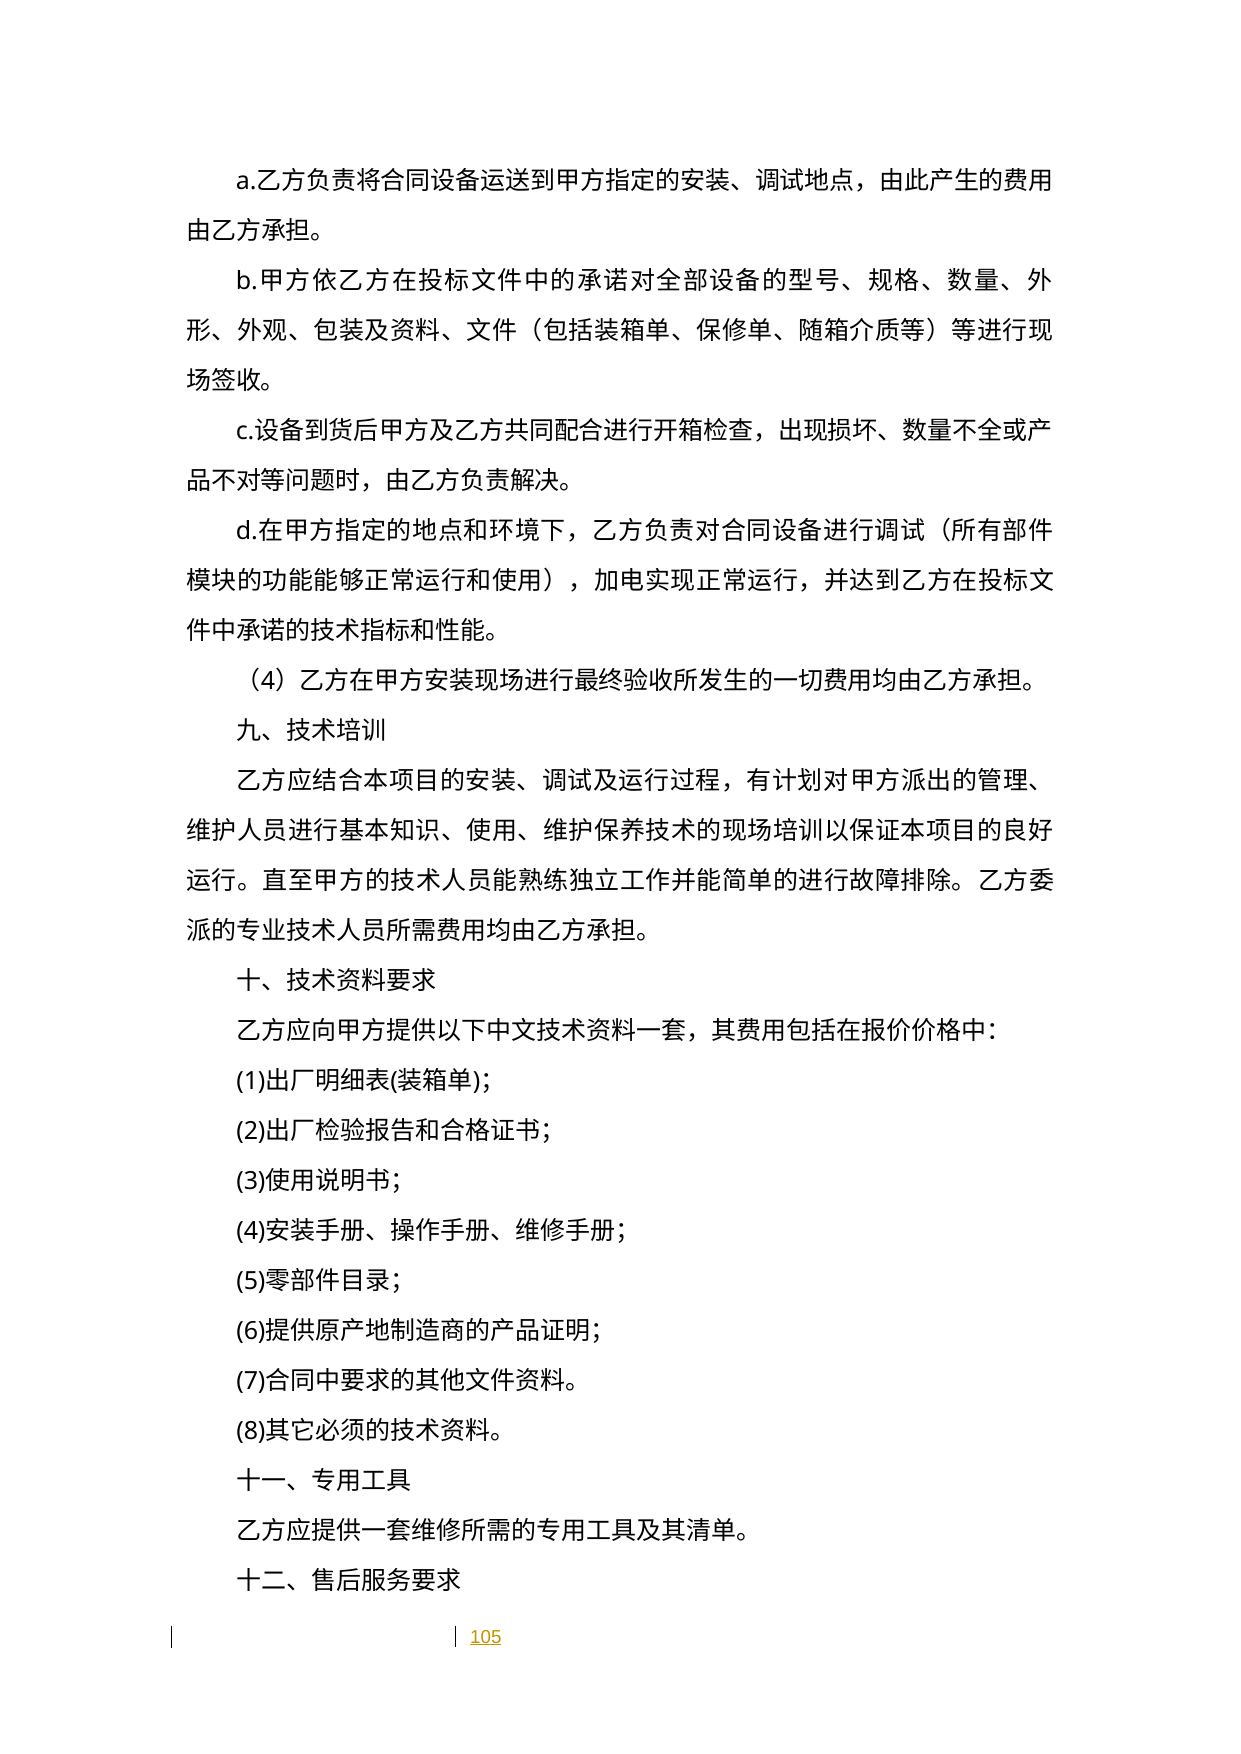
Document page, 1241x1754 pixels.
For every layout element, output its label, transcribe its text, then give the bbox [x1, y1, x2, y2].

text (4)安装手册、操作手册、维修手册； [186, 1199, 1054, 1249]
text 乙方应向甲方提供以下中文技术资料一套，其费用包括在报价价格中： [186, 999, 1054, 1049]
text （4）乙方在甲方安装现场进行最终验收所发生的一切费用均由乙方承担。 [186, 649, 1054, 699]
text 十一、专用工具 [186, 1449, 1054, 1499]
text (1)出厂明细表(装箱单)； [186, 1049, 1054, 1099]
text 九、技术培训 [186, 699, 1054, 749]
text b.甲方依乙方在投标文件中的承诺对全部设备的型号、规格、数量、外形、外观、包装及资料、文件（包括装箱单、保修单、随箱介质等）等进行现场签收。 [186, 249, 1054, 399]
text (2)出厂检验报告和合格证书； [186, 1099, 1054, 1149]
text c.设备到货后甲方及乙方共同配合进行开箱检查，出现损坏、数量不全或产品不对等问题时，由乙方负责解决。 [186, 399, 1054, 499]
text (5)零部件目录； [186, 1249, 1054, 1299]
text (3)使用说明书； [186, 1149, 1054, 1199]
text (8)其它必须的技术资料。 [186, 1399, 1054, 1449]
text (6)提供原产地制造商的产品证明； [186, 1299, 1054, 1349]
text a.乙方负责将合同设备运送到甲方指定的安装、调试地点，由此产生的费用由乙方承担。 [186, 149, 1054, 249]
text d.在甲方指定的地点和环境下，乙方负责对合同设备进行调试（所有部件模块的功能能够正常运行和使用），加电实现正常运行，并达到乙方在投标文件中承诺的技术指标和性能。 [186, 499, 1054, 649]
text 十二、售后服务要求 [186, 1549, 1054, 1599]
text 乙方应提供一套维修所需的专用工具及其清单。 [186, 1499, 1054, 1549]
text (7)合同中要求的其他文件资料。 [186, 1349, 1054, 1399]
text 十、技术资料要求 [186, 949, 1054, 999]
text 乙方应结合本项目的安装、调试及运行过程，有计划对甲方派出的管理、维护人员进行基本知识、使用、维护保养技术的现场培训以保证本项目的良好运行。直至甲方的技术人员能熟练独立工作并能简单的进行故障排除。乙方委派的专业技术人员所需费用均由乙方承担。 [186, 749, 1054, 949]
